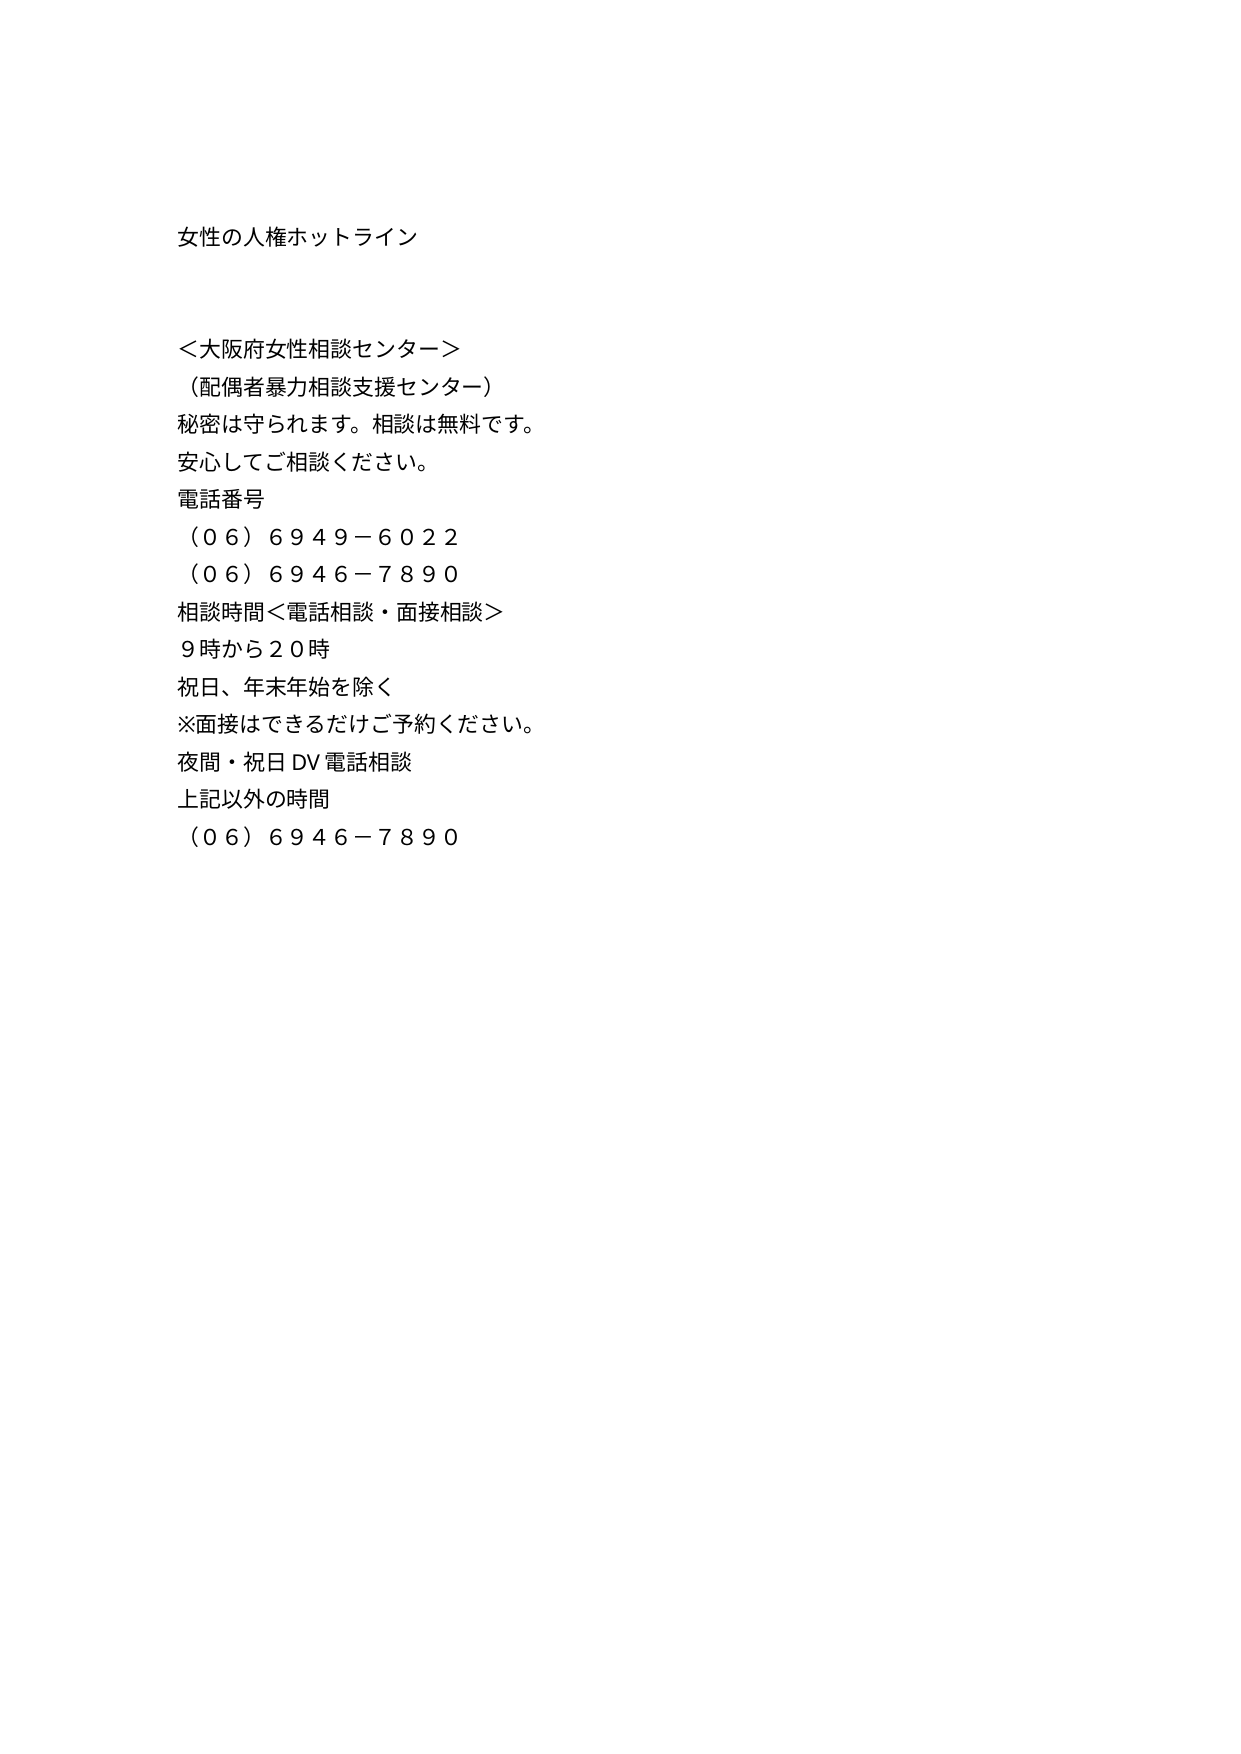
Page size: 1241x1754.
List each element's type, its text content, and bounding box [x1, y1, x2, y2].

text 夜間・祝日DV電話相談 [177, 742, 1063, 779]
text （０６）６９４９－６０２２ [177, 517, 1063, 554]
text 安心してご相談ください。 [177, 442, 1063, 479]
text ※面接はできるだけご予約ください。 [177, 704, 1063, 742]
text ９時から２０時 [177, 629, 1063, 667]
text （０６）６９４６－７８９０ [177, 554, 1063, 592]
text 電話番号 [177, 479, 1063, 517]
text 祝日、年末年始を除く [177, 667, 1063, 704]
text （配偶者暴力相談支援センター） [177, 367, 1063, 404]
text 女性の人権ホットライン [177, 217, 1063, 254]
text ＜大阪府女性相談センター＞ [177, 329, 1063, 367]
text （０６）６９４６－７８９０ [177, 817, 1063, 854]
text 相談時間＜電話相談・面接相談＞ [177, 592, 1063, 629]
text 秘密は守られます。相談は無料です。 [177, 404, 1063, 442]
text 上記以外の時間 [177, 779, 1063, 817]
